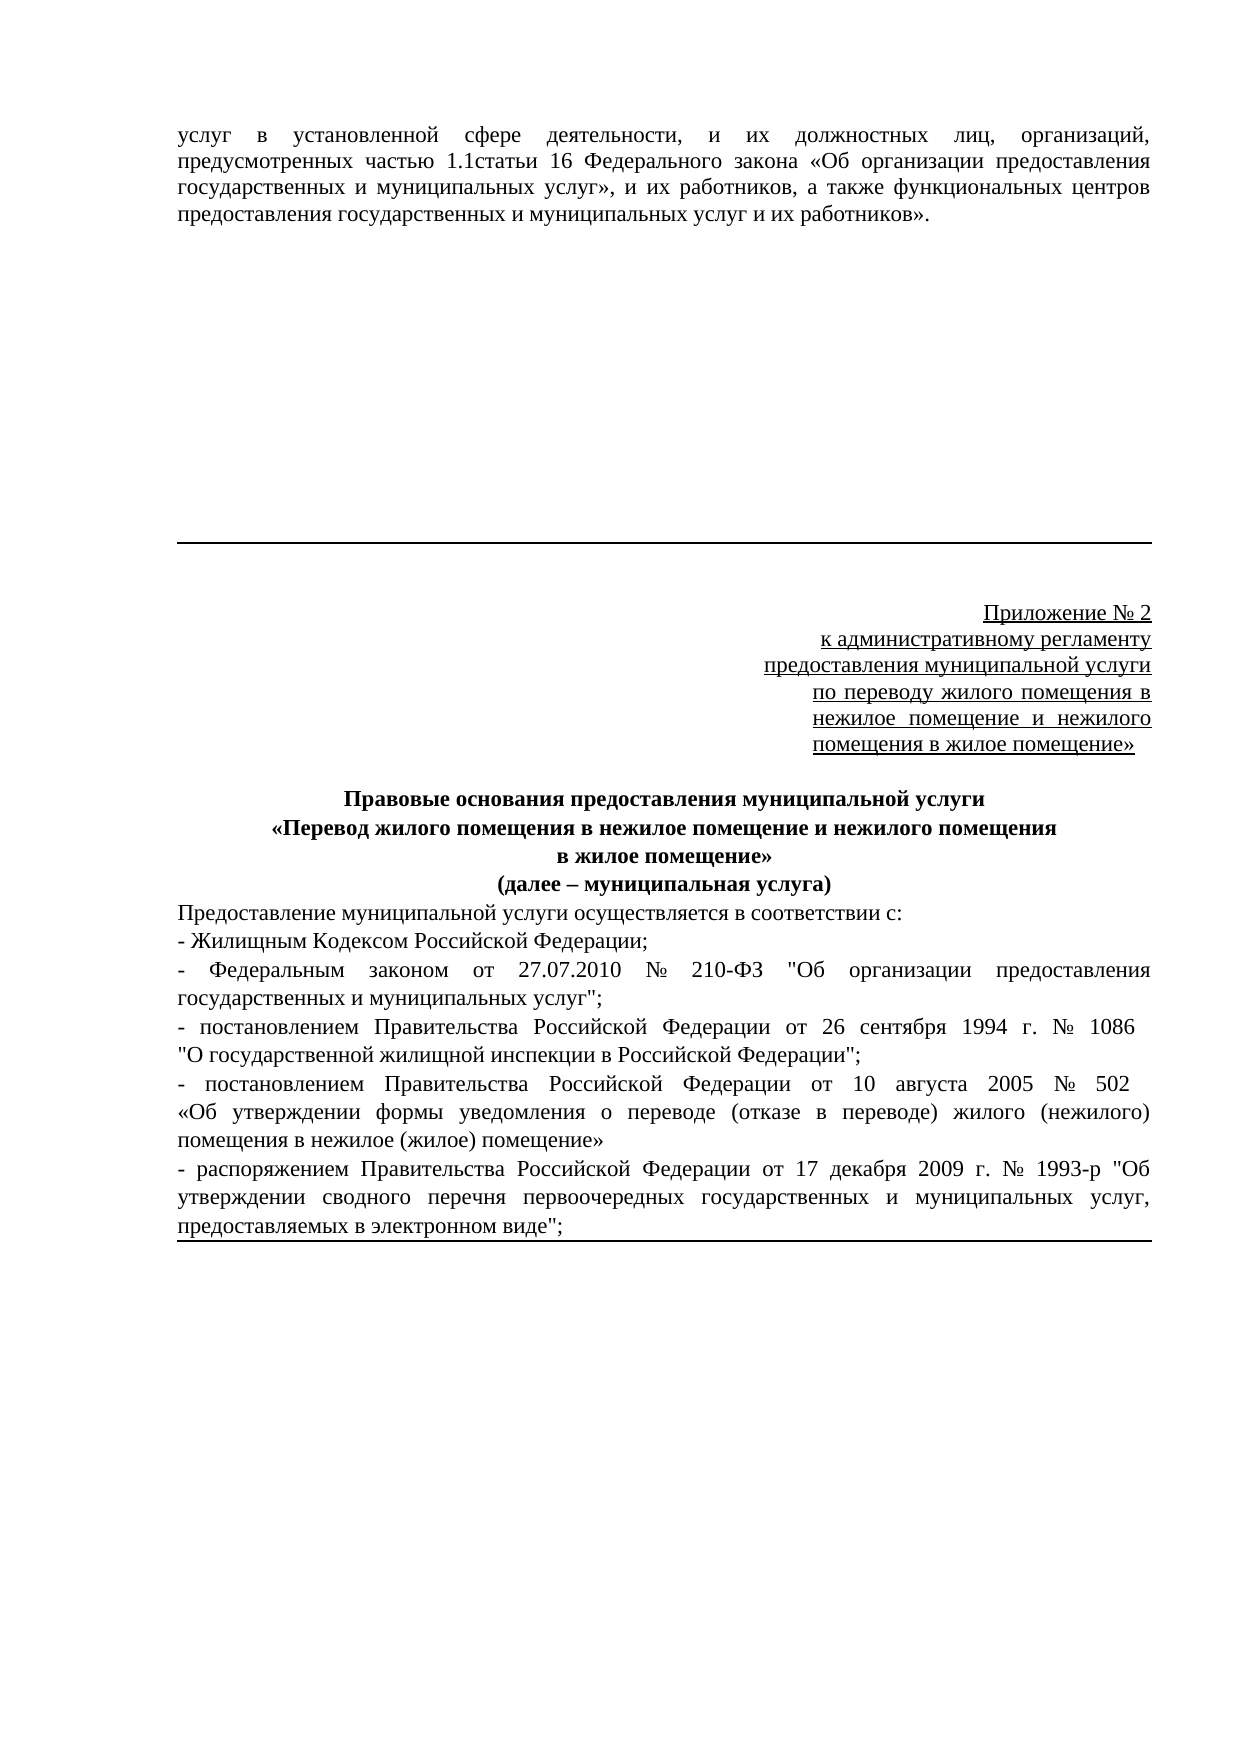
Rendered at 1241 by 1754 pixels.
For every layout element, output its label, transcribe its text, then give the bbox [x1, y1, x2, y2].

text - постановлением Правительства Российской Федерации от 26 сентября 1994 г. № 1086 "О государственной жилищной инспекции в Российской Федерации"; [177, 1013, 1152, 1067]
text Приложение № 2 [177, 599, 1152, 625]
text - Федеральным законом от 27.07.2010 № 210-ФЗ "Об организации предоставления государственных и муниципальных услуг"; [177, 956, 1152, 1011]
text по переводу жилого помещения в нежилое помещение и нежилого помещения в жилое помещение» [812, 702, 1152, 727]
text по переводу жилого помещения в нежилое помещение и нежилого помещения в жилое помещение» [812, 678, 1152, 701]
text Правовые основания предоставления муниципальной услуги [177, 785, 1152, 812]
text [177, 121, 1152, 226]
text - постановлением Правительства Российской Федерации от 10 августа 2005 № 502 «Об утверждении формы уведомления о переводе (отказе в переводе) жилого (нежилого) помещения в нежилое (жилое) помещение» [177, 1069, 1152, 1153]
text (далее – муниципальная услуга) [177, 871, 1152, 897]
text - распоряжением Правительства Российской Федерации от 17 декабря 2009 г. № 1993-р "Об утверждении сводного перечня первоочередных государственных и муниципальных услуг, предоставляемых в электронном виде"; [177, 1155, 1152, 1238]
text по переводу жилого помещения в нежилое помещение и нежилого помещения в жилое помещение» [812, 728, 1152, 757]
text предоставления муниципальной услуги [177, 651, 1152, 678]
text к административному регламенту [177, 625, 1152, 651]
text - Жилищным Кодексом Российской Федерации; [177, 927, 1152, 954]
text в жилое помещение» [177, 842, 1152, 868]
text Предоставление муниципальной услуги осуществляется в соответствии с: [177, 899, 1152, 925]
text «Перевод жилого помещения в нежилое помещение и нежилого помещения [177, 814, 1152, 840]
